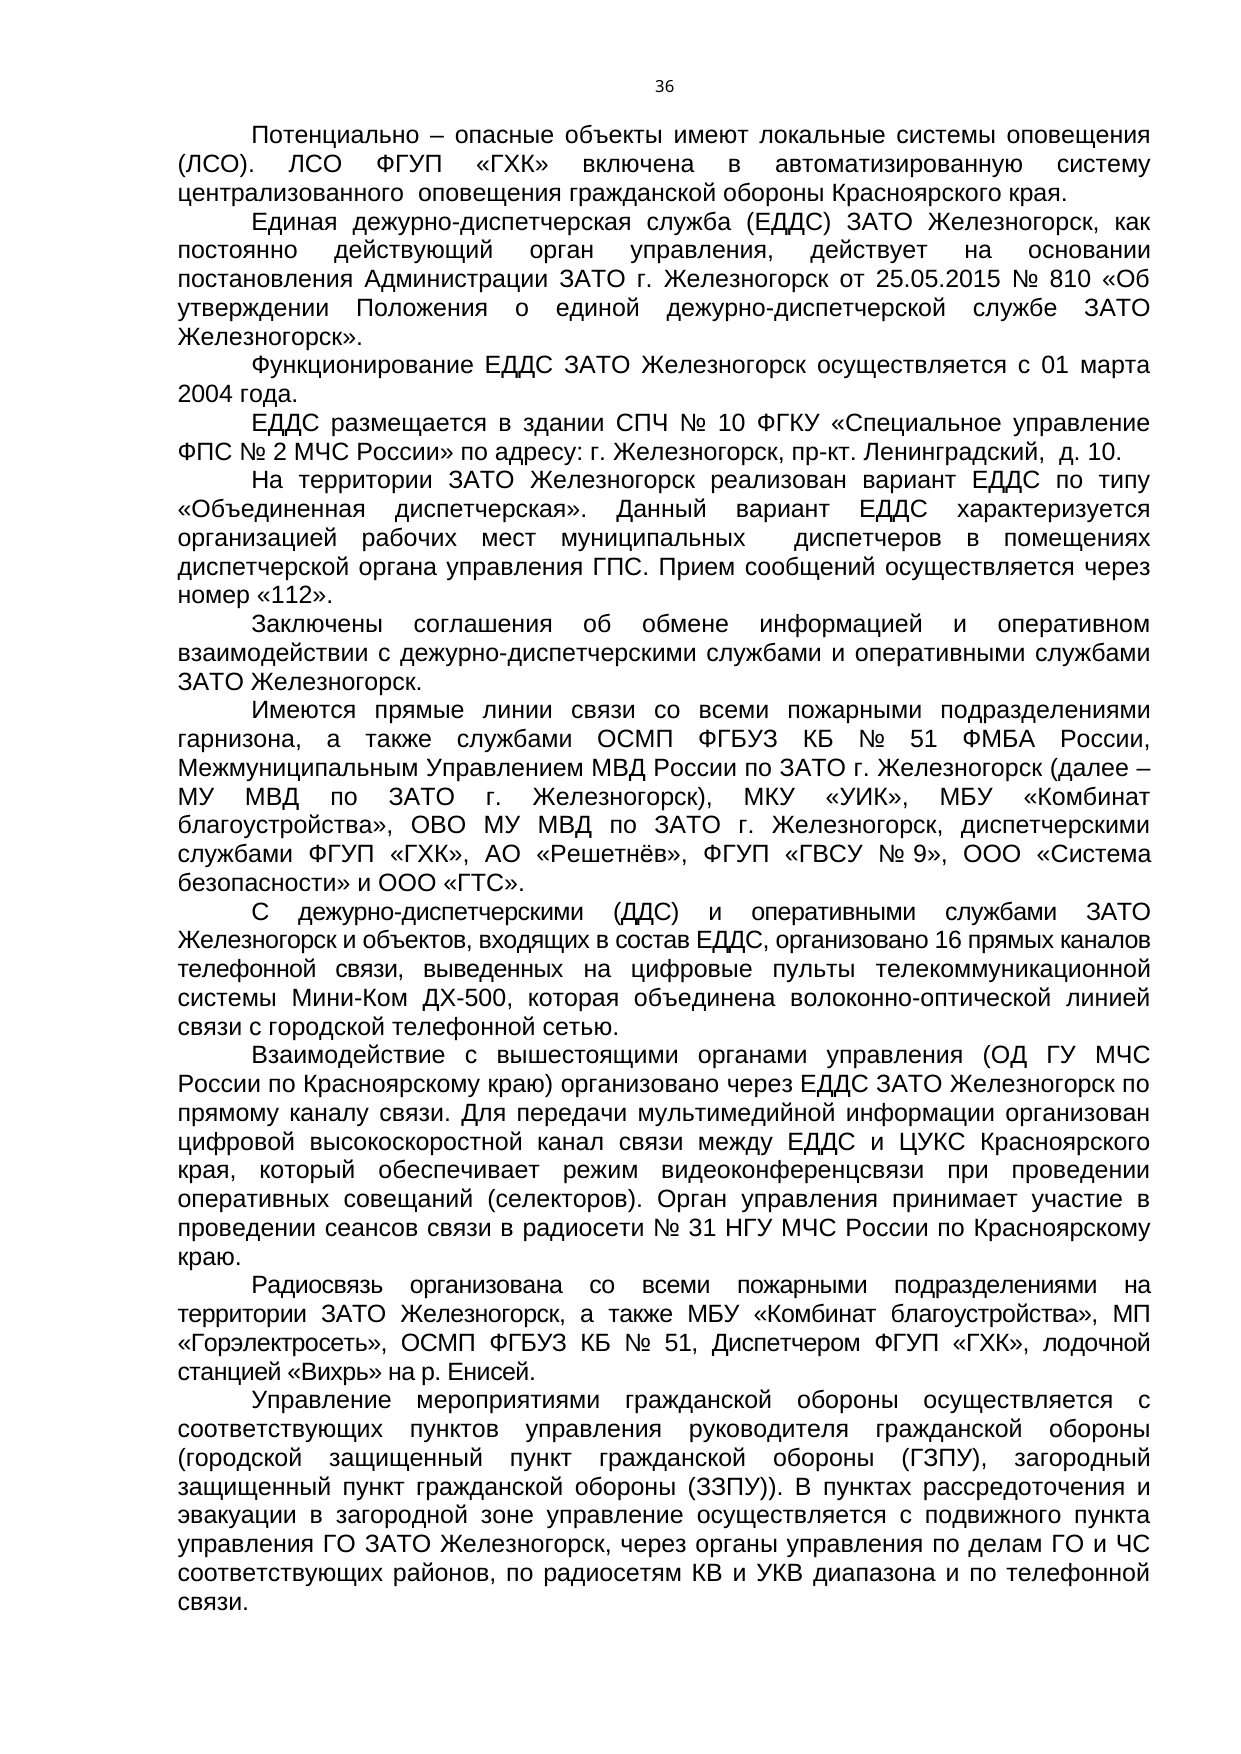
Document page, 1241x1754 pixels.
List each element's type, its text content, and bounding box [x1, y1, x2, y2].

text С дежурно-диспетчерскими (ДДС) и оперативными службами ЗАТО Железногорск и объектов, входящих в состав ЕДДС, организовано 16 прямых каналов телефонной связи, выведенных на цифровые пульты телекоммуникационной системы Мини-Ком ДХ-500, которая объединена волоконно-оптической линией связи с городской телефонной сетью. [177, 897, 1152, 1040]
text Потенциально – опасные объекты имеют локальные системы оповещения (ЛСО). ЛСО ФГУП «ГХК» включена в автоматизированную систему централизованного оповещения гражданской обороны Красноярского края. [177, 120, 1152, 207]
text Радиосвязь организована со всеми пожарными подразделениями на территории ЗАТО Железногорск, а также МБУ «Комбинат благоустройства», МП «Горэлектросеть», ОСМП ФГБУЗ КБ № 51, Диспетчером ФГУП «ГХК», лодочной станцией «Вихрь» на р. Енисей. [177, 1270, 1152, 1385]
text Имеются прямые линии связи со всеми пожарными подразделениями гарнизона, а также службами ОСМП ФГБУЗ КБ № 51 ФМБА России, Межмуниципальным Управлением МВД России по ЗАТО г. Железногорск (далее – МУ МВД по ЗАТО г. Железногорск), МКУ «УИК», МБУ «Комбинат благоустройства», ОВО МУ МВД по ЗАТО г. Железногорск, диспетчерскими службами ФГУП «ГХК», АО «Решетнёв», ФГУП «ГВСУ № 9», ООО «Система безопасности» и ООО «ГТС». [177, 695, 1152, 897]
text Единая дежурно-диспетчерская служба (ЕДДС) ЗАТО Железногорск, как постоянно действующий орган управления, действует на основании постановления Администрации ЗАТО г. Железногорск от 25.05.2015 № 810 «Об утверждении Положения о единой дежурно-диспетчерской службе ЗАТО Железногорск». [177, 207, 1152, 350]
text ЕДДС размещается в здании СПЧ № 10 ФГКУ «Специальное управление ФПС № 2 МЧС России» по адресу: г. Железногорск, пр-кт. Ленинградский, д. 10. [177, 408, 1152, 465]
text Взаимодействие с вышестоящими органами управления (ОД ГУ МЧС России по Красноярскому краю) организовано через ЕДДС ЗАТО Железногорск по прямому каналу связи. Для передачи мультимедийной информации организован цифровой высокоскоростной канал связи между ЕДДС и ЦУКС Красноярского края, который обеспечивает режим видеоконференцсвязи при проведении оперативных совещаний (селекторов). Орган управления принимает участие в проведении сеансов связи в радиосети № 31 НГУ МЧС России по Красноярскому краю. [177, 1040, 1152, 1270]
text На территории ЗАТО Железногорск реализован вариант ЕДДС по типу «Объединенная диспетчерская». Данный вариант ЕДДС характеризуется организацией рабочих мест муниципальных диспетчеров в помещениях диспетчерской органа управления ГПС. Прием сообщений осуществляется через номер «112». [177, 465, 1152, 609]
text Управление мероприятиями гражданской обороны осуществляется с соответствующих пунктов управления руководителя гражданской обороны (городской защищенный пункт гражданской обороны (ГЗПУ), загородный защищенный пункт гражданской обороны (ЗЗПУ)). В пунктах рассредоточения и эвакуации в загородной зоне управление осуществляется с подвижного пункта управления ГО ЗАТО Железногорск, через органы управления по делам ГО и ЧС соответствующих районов, по радиосетям КВ и УКВ диапазона и по телефонной связи. [177, 1385, 1152, 1615]
text Заключены соглашения об обмене информацией и оперативном взаимодействии с дежурно-диспетчерскими службами и оперативными службами ЗАТО Железногорск. [177, 609, 1152, 695]
text Функционирование ЕДДС ЗАТО Железногорск осуществляется с 01 марта 2004 года. [177, 350, 1152, 408]
